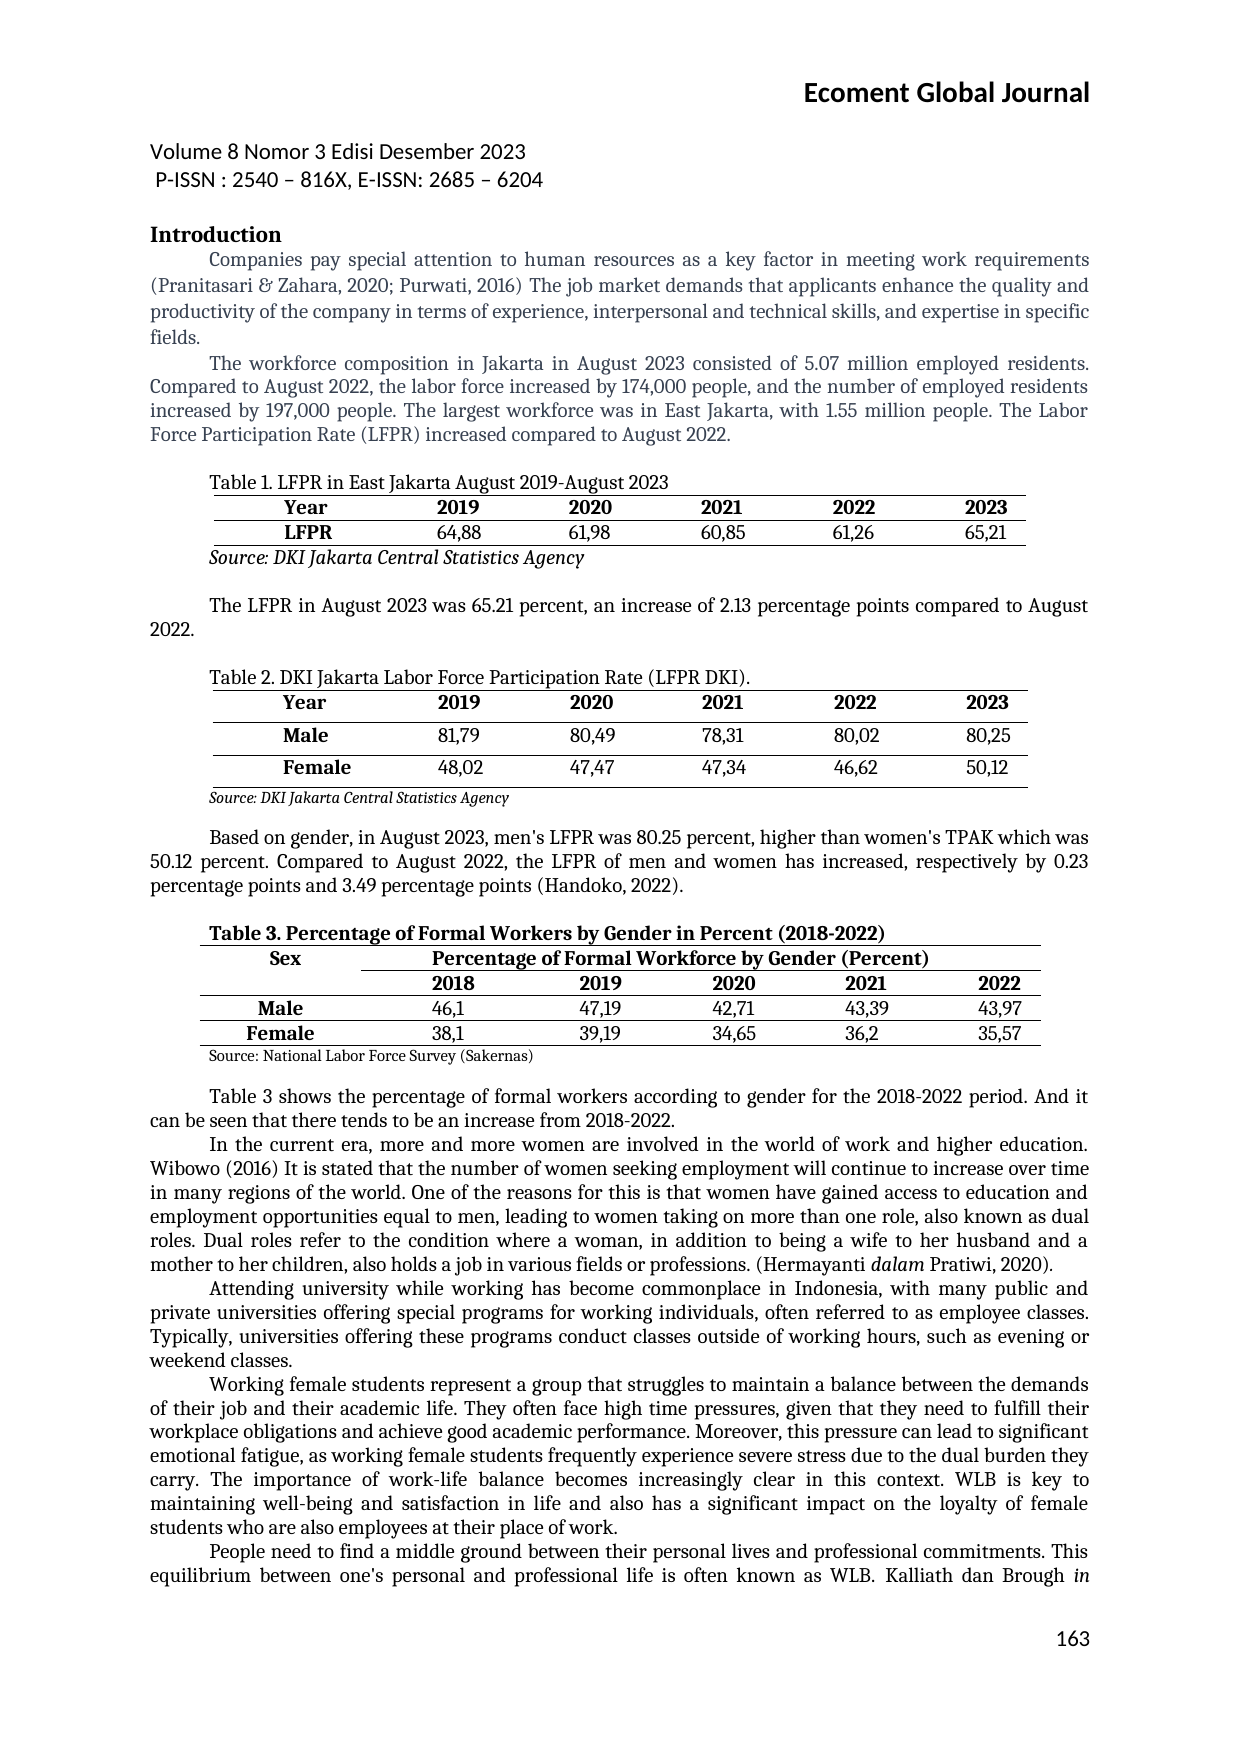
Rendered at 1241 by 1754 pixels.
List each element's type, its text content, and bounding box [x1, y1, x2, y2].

text In the current era, more and more women are involved in the world of work and higher education. Wibowo (2016) It is stated that the number of women seeking employment will continue to increase over time in many regions of the world. One of the reasons for this is that women have gained access to education and employment opportunities equal to men, leading to women taking on more than one role, also known as dual roles. Dual roles refer to the condition where a woman, in addition to being a wife to her husband and a mother to her children, also holds a job in various fields or professions. (Hermayanti dalam Pratiwi, 2020). [150, 1133, 1090, 1276]
text Table 3 shows the percentage of formal workers according to gender for the 2018-2022 period. And it can be seen that there tends to be an increase from 2018-2022. [150, 1085, 1090, 1133]
table_cell 48,02 [368, 756, 499, 787]
table_cell 2019 [509, 971, 642, 995]
table_cell 2021 [775, 971, 908, 995]
table_header 2023 [896, 691, 1028, 722]
table_header 2021 [630, 496, 762, 520]
text Table 2. DKI Jakarta Labor Force Participation Rate (LFPR DKI). [150, 666, 1090, 690]
table_cell 36,2 [775, 1021, 908, 1045]
table_cell 2018 [361, 971, 509, 995]
table_cell Male [213, 723, 368, 755]
table_header Year [214, 496, 366, 520]
table_cell Male [200, 996, 361, 1020]
table_cell 2020 [642, 971, 775, 995]
table_cell 43,39 [775, 996, 908, 1020]
table_cell 46,62 [764, 756, 896, 787]
table_cell LFPR [214, 521, 366, 545]
table_cell 80,49 [500, 723, 632, 755]
table_cell 42,71 [642, 996, 775, 1020]
table_cell 35,57 [908, 1021, 1041, 1045]
table_cell Female [200, 1021, 361, 1045]
table_cell 60,85 [630, 521, 762, 545]
table_cell 80,25 [896, 723, 1028, 755]
table_header Year [213, 691, 368, 722]
table_cell 39,19 [509, 1021, 642, 1045]
table_header 2019 [366, 496, 498, 520]
table_cell 47,47 [500, 756, 632, 787]
table_header 2022 [764, 691, 896, 722]
table_header 2019 [368, 691, 499, 722]
table_cell 80,02 [764, 723, 896, 755]
table_cell 38,1 [361, 1021, 509, 1045]
table_cell 34,65 [642, 1021, 775, 1045]
table_header 2020 [499, 496, 630, 520]
table_header 2023 [894, 496, 1026, 520]
text Source: DKI Jakarta Central Statistics Agency [150, 788, 1090, 807]
table_cell 61,98 [499, 521, 630, 545]
text Source: National Labor Force Survey (Sakernas) [150, 1046, 1090, 1066]
text Companies pay special attention to human resources as a key factor in meeting work requirements (Pranitasari & Zahara, 2020; Purwati, 2016) The job market demands that applicants enhance the quality and productivity of the company in terms of experience, interpersonal and technical skills, and expertise in specific fields. [150, 248, 1090, 349]
text Based on gender, in August 2023, men's LFPR was 80.25 percent, higher than women's TPAK which was 50.12 percent. Compared to August 2022, the LFPR of men and women has increased, respectively by 0.23 percentage points and 3.49 percentage points (Handoko, 2022). [150, 826, 1090, 897]
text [150, 1540, 1090, 1588]
text The workforce composition in Jakarta in August 2023 consisted of 5.07 million employed residents. Compared to August 2022, the labor force increased by 174,000 people, and the number of employed residents increased by 197,000 people. The largest workforce was in East Jakarta, with 1.55 million people. The Labor Force Participation Rate (LFPR) increased compared to August 2022. [150, 351, 1090, 447]
text Table 1. LFPR in East Jakarta August 2019-August 2023 [150, 471, 1090, 495]
text Working female students represent a group that struggles to maintain a balance between the demands of their job and their academic life. They often face high time pressures, given that they need to fulfill their workplace obligations and achieve good academic performance. Moreover, this pressure can lead to significant emotional fatigue, as working female students frequently experience severe stress due to the dual burden they carry. The importance of work-life balance becomes increasingly clear in this context. WLB is key to maintaining well-being and satisfaction in life and also has a significant impact on the loyalty of female students who are also employees at their place of work. [150, 1372, 1090, 1540]
table_cell 78,31 [632, 723, 764, 755]
text Table 3. Percentage of Formal Workers by Gender in Percent (2018-2022) [150, 921, 1090, 945]
text Source: DKI Jakarta Central Statistics Agency [150, 546, 1090, 570]
table_cell 65,21 [894, 521, 1026, 545]
table_header Percentage of Formal Workforce by Gender (Percent) [361, 946, 1041, 970]
table_header 2020 [500, 691, 632, 722]
table_cell 2022 [908, 971, 1041, 995]
table_cell 64,88 [366, 521, 498, 545]
text Introduction [150, 222, 1090, 248]
table_cell 47,19 [509, 996, 642, 1020]
table_cell 46,1 [361, 996, 509, 1020]
table_header Sex [200, 946, 361, 995]
table_header 2022 [763, 496, 894, 520]
table_cell Female [213, 756, 368, 787]
table_header 2021 [632, 691, 764, 722]
table_cell 81,79 [368, 723, 499, 755]
text Attending university while working has become commonplace in Indonesia, with many public and private universities offering special programs for working individuals, often referred to as employee classes. Typically, universities offering these programs conduct classes outside of working hours, such as evening or weekend classes. [150, 1276, 1090, 1372]
table_cell 50,12 [896, 756, 1028, 787]
table_cell 47,34 [632, 756, 764, 787]
table_cell 61,26 [763, 521, 894, 545]
table_cell 43,97 [908, 996, 1041, 1020]
text The LFPR in August 2023 was 65.21 percent, an increase of 2.13 percentage points compared to August 2022. [150, 594, 1090, 642]
